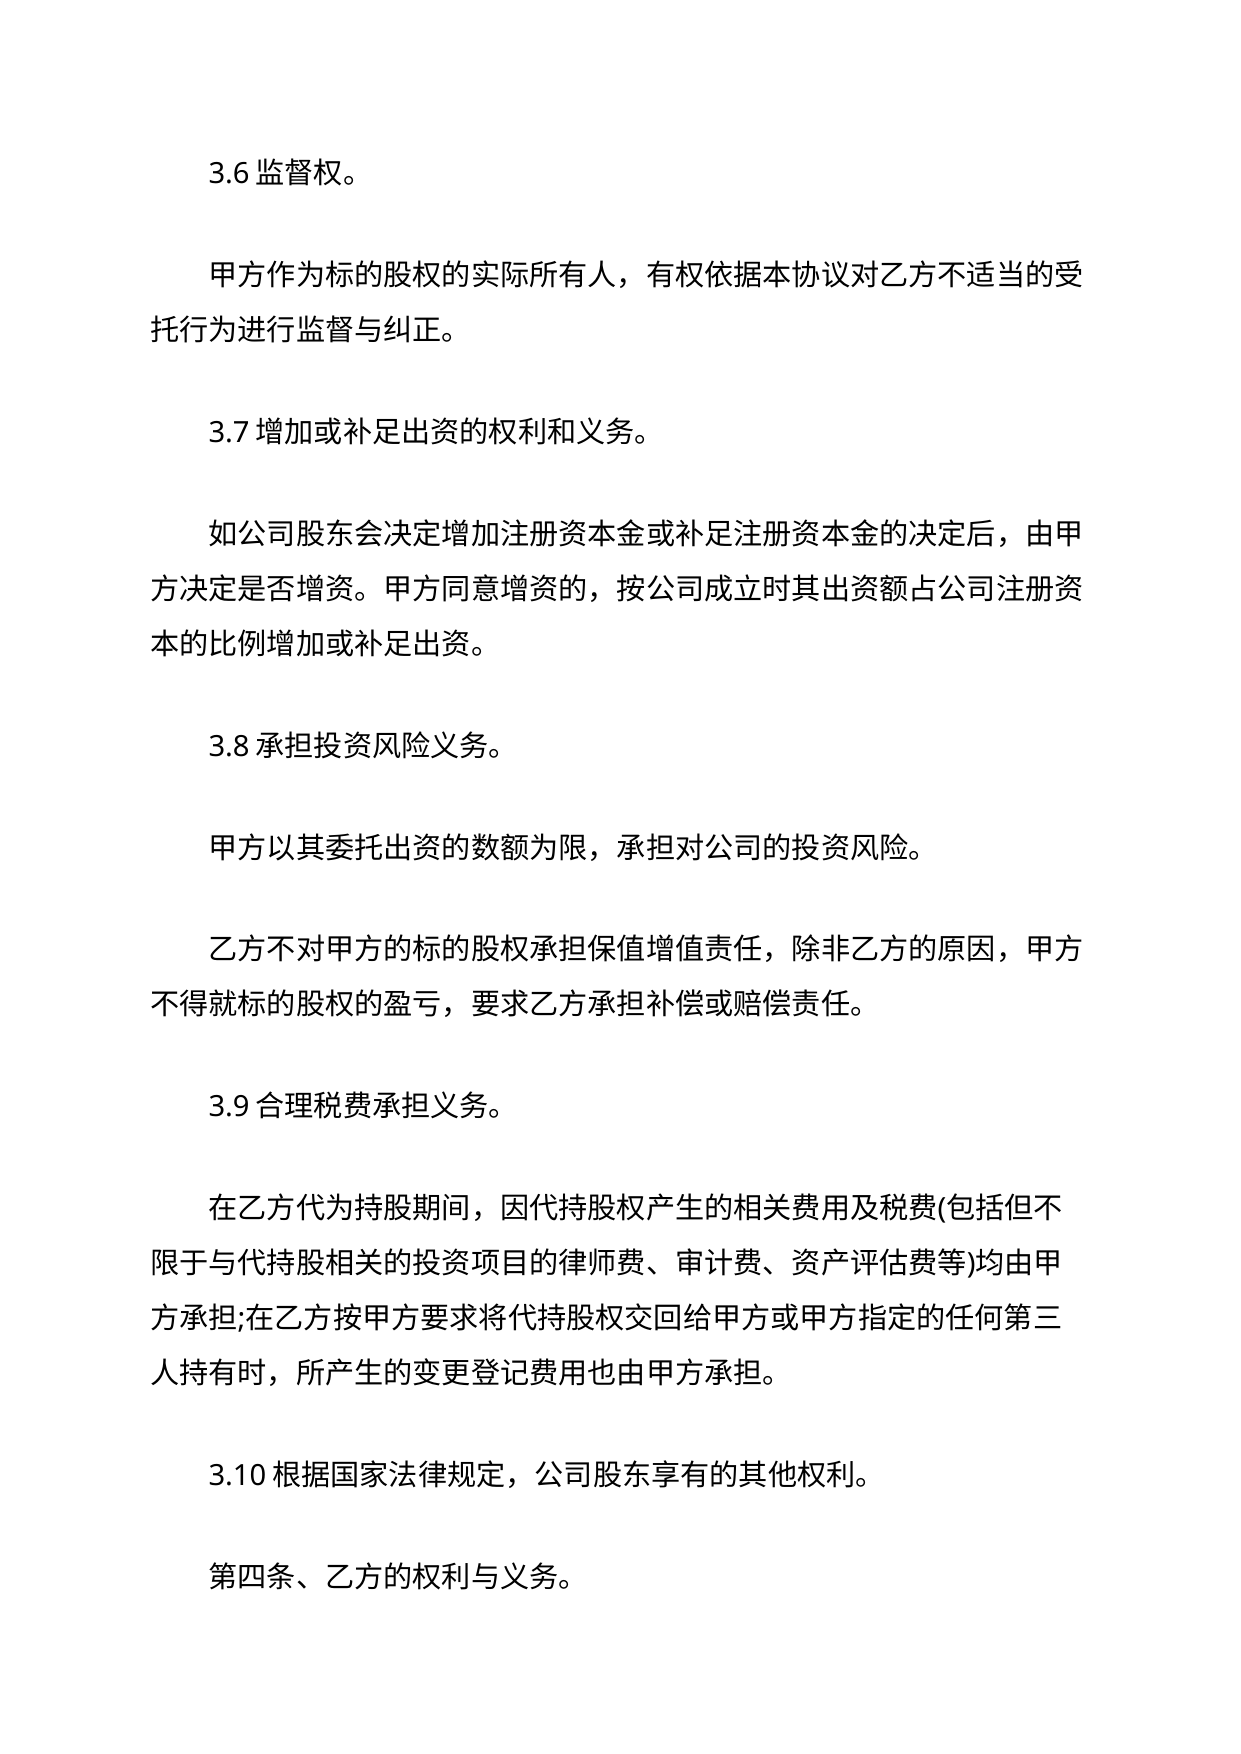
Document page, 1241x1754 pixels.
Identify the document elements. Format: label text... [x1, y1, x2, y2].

text 甲方以其委托出资的数额为限，承担对公司的投资风险。 [150, 824, 1090, 866]
text 3.7增加或补足出资的权利和义务。 [150, 409, 1090, 451]
text 第四条、乙方的权利与义务。 [150, 1553, 1090, 1596]
text 3.10根据国家法律规定，公司股东享有的其他权利。 [150, 1451, 1090, 1494]
text 3.9合理税费承担义务。 [150, 1083, 1090, 1125]
text 在乙方代为持股期间，因代持股权产生的相关费用及税费(包括但不限于与代持股相关的投资项目的律师费、审计费、资产评估费等)均由甲方承担;在乙方按甲方要求将代持股权交回给甲方或甲方指定的任何第三人持有时，所产生的变更登记费用也由甲方承担。 [150, 1184, 1090, 1392]
text 如公司股东会决定增加注册资本金或补足注册资本金的决定后，由甲方决定是否增资。甲方同意增资的，按公司成立时其出资额占公司注册资本的比例增加或补足出资。 [150, 511, 1090, 663]
text 乙方不对甲方的标的股权承担保值增值责任，除非乙方的原因，甲方不得就标的股权的盈亏，要求乙方承担补偿或赔偿责任。 [150, 926, 1090, 1023]
text 3.6监督权。 [150, 150, 1090, 192]
text 3.8承担投资风险义务。 [150, 722, 1090, 764]
text 甲方作为标的股权的实际所有人，有权依据本协议对乙方不适当的受托行为进行监督与纠正。 [150, 252, 1090, 349]
